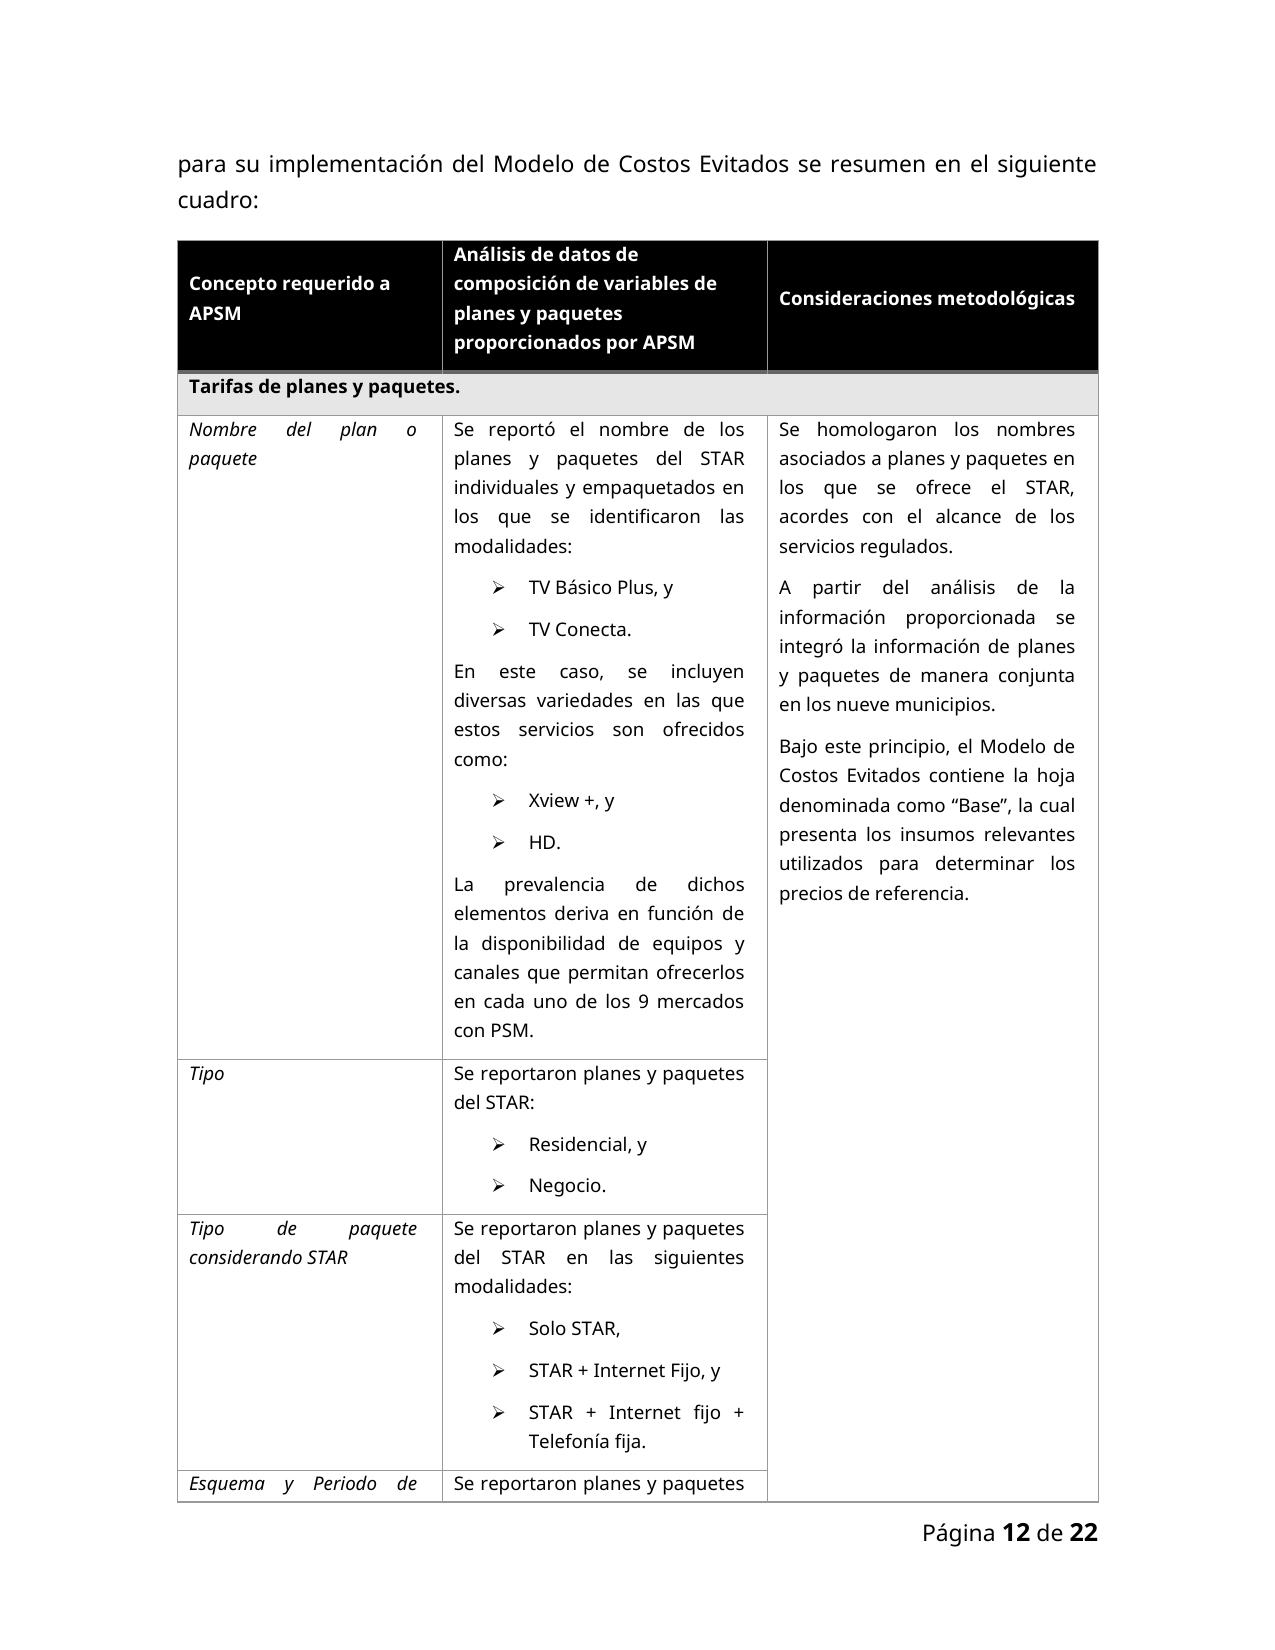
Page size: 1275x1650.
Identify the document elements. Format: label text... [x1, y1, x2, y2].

table_cell Se homologaron los nombres asociados a planes y paquetes en los que se ofrece el STAR, acordes con el alcance de los servicios regulados. A partir del análisis de la información proporcionada se integró la información de planes y paquetes de manera conjunta en los nueve municipios. Bajo este principio, el Modelo de Costos Evitados contiene la hoja denominada como “Base”, la cual presenta los insumos relevantes utilizados para determinar los precios de referencia. [768, 416, 1098, 1501]
table_cell Se reportaron planes y paquetes del STAR en las siguientes modalidades: Solo STAR, STAR + Internet Fijo, y STAR + Internet fijo + Telefonía fija. [443, 1215, 767, 1469]
table_cell Tarifas de planes y paquetes. [178, 374, 1098, 415]
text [177, 148, 1098, 215]
table_header Consideraciones metodológicas [768, 241, 1098, 370]
table_header Concepto requerido a APSM [178, 241, 442, 370]
table_cell Tipo [178, 1060, 442, 1214]
table_cell Se reportó el nombre de los planes y paquetes del STAR individuales y empaquetados en los que se identificaron las modalidades: TV Básico Plus, y TV Conecta. En este caso, se incluyen diversas variedades en las que estos servicios son ofrecidos como: Xview +, y HD. La prevalencia de dichos elementos deriva en función de la disponibilidad de equipos y canales que permitan ofrecerlos en cada uno de los 9 mercados con PSM. [443, 416, 767, 1059]
table_cell Esquema y Periodo de pago [178, 1471, 442, 1501]
table_cell Se reportaron planes y paquetes del STAR: Residencial, y Negocio. [443, 1060, 767, 1214]
table_cell Nombre del plan o paquete [178, 416, 442, 1059]
table_cell Tipo de paquete considerando STAR [178, 1215, 442, 1469]
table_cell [443, 1471, 767, 1501]
table_header Análisis de datos de composición de variables de planes y paquetes proporcionados por APSM [443, 241, 767, 370]
